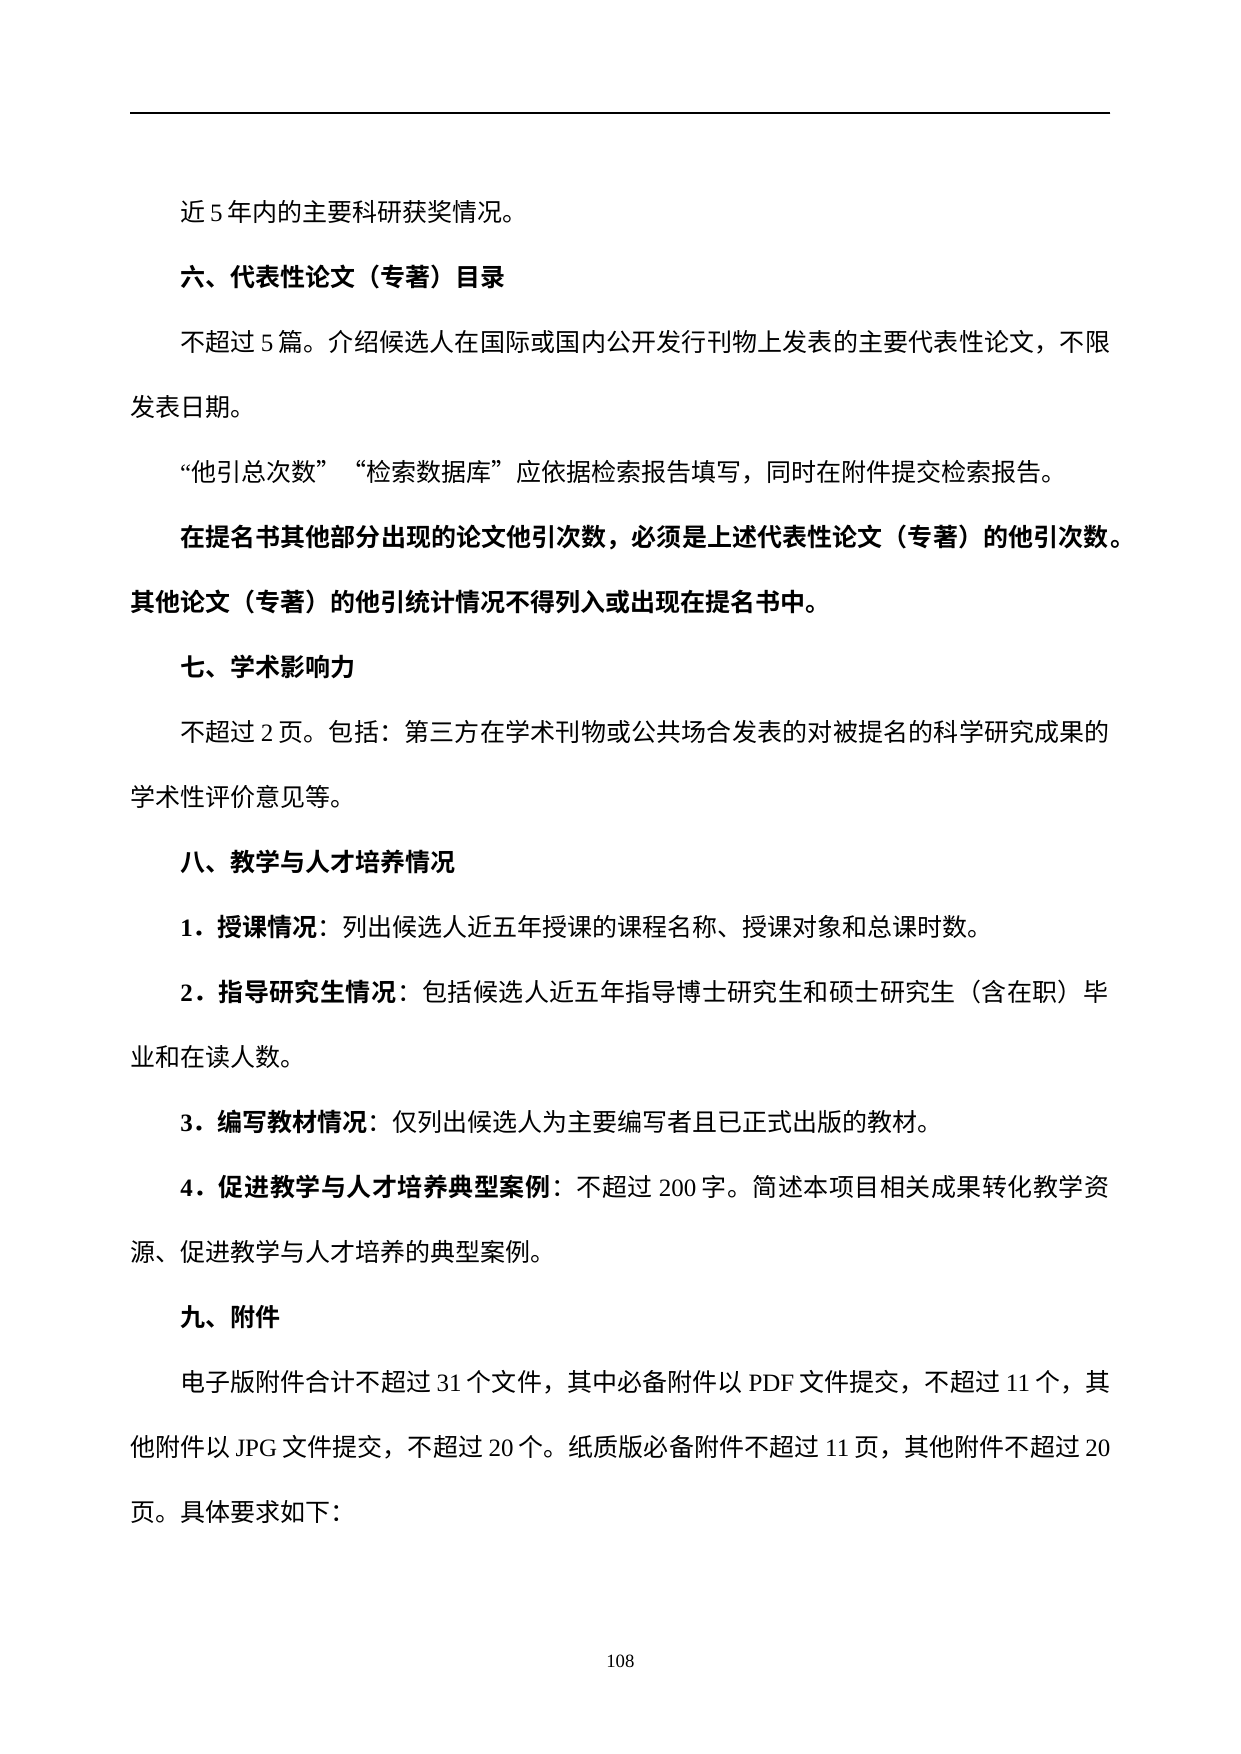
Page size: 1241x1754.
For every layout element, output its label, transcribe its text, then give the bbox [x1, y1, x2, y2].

text 七、学术影响力 [130, 633, 1110, 698]
text 近5年内的主要科研获奖情况。 [130, 178, 1110, 243]
text 2．指导研究生情况：包括候选人近五年指导博士研究生和硕士研究生（含在职）毕业和在读人数。 [130, 958, 1110, 1088]
text 4．促进教学与人才培养典型案例：不超过200字。简述本项目相关成果转化教学资源、促进教学与人才培养的典型案例。 [130, 1153, 1110, 1283]
text 不超过2页。包括：第三方在学术刊物或公共场合发表的对被提名的科学研究成果的学术性评价意见等。 [130, 698, 1110, 828]
text 3．编写教材情况：仅列出候选人为主要编写者且已正式出版的教材。 [130, 1088, 1110, 1153]
text 六、代表性论文（专著）目录 [130, 243, 1110, 308]
text 八、教学与人才培养情况 [130, 828, 1110, 893]
text 不超过5篇。介绍候选人在国际或国内公开发行刊物上发表的主要代表性论文，不限发表日期。 [130, 308, 1110, 438]
text 在提名书其他部分出现的论文他引次数，必须是上述代表性论文（专著）的他引次数。其他论文（专著）的他引统计情况不得列入或出现在提名书中。 [130, 503, 1110, 633]
text 电子版附件合计不超过31个文件，其中必备附件以PDF文件提交，不超过11个，其他附件以JPG文件提交，不超过20个。纸质版必备附件不超过11页，其他附件不超过20页。具体要求如下： [130, 1348, 1110, 1543]
text 1．授课情况：列出候选人近五年授课的课程名称、授课对象和总课时数。 [130, 893, 1110, 958]
text 九、附件 [130, 1283, 1110, 1348]
text “他引总次数”“检索数据库”应依据检索报告填写，同时在附件提交检索报告。 [130, 438, 1110, 503]
